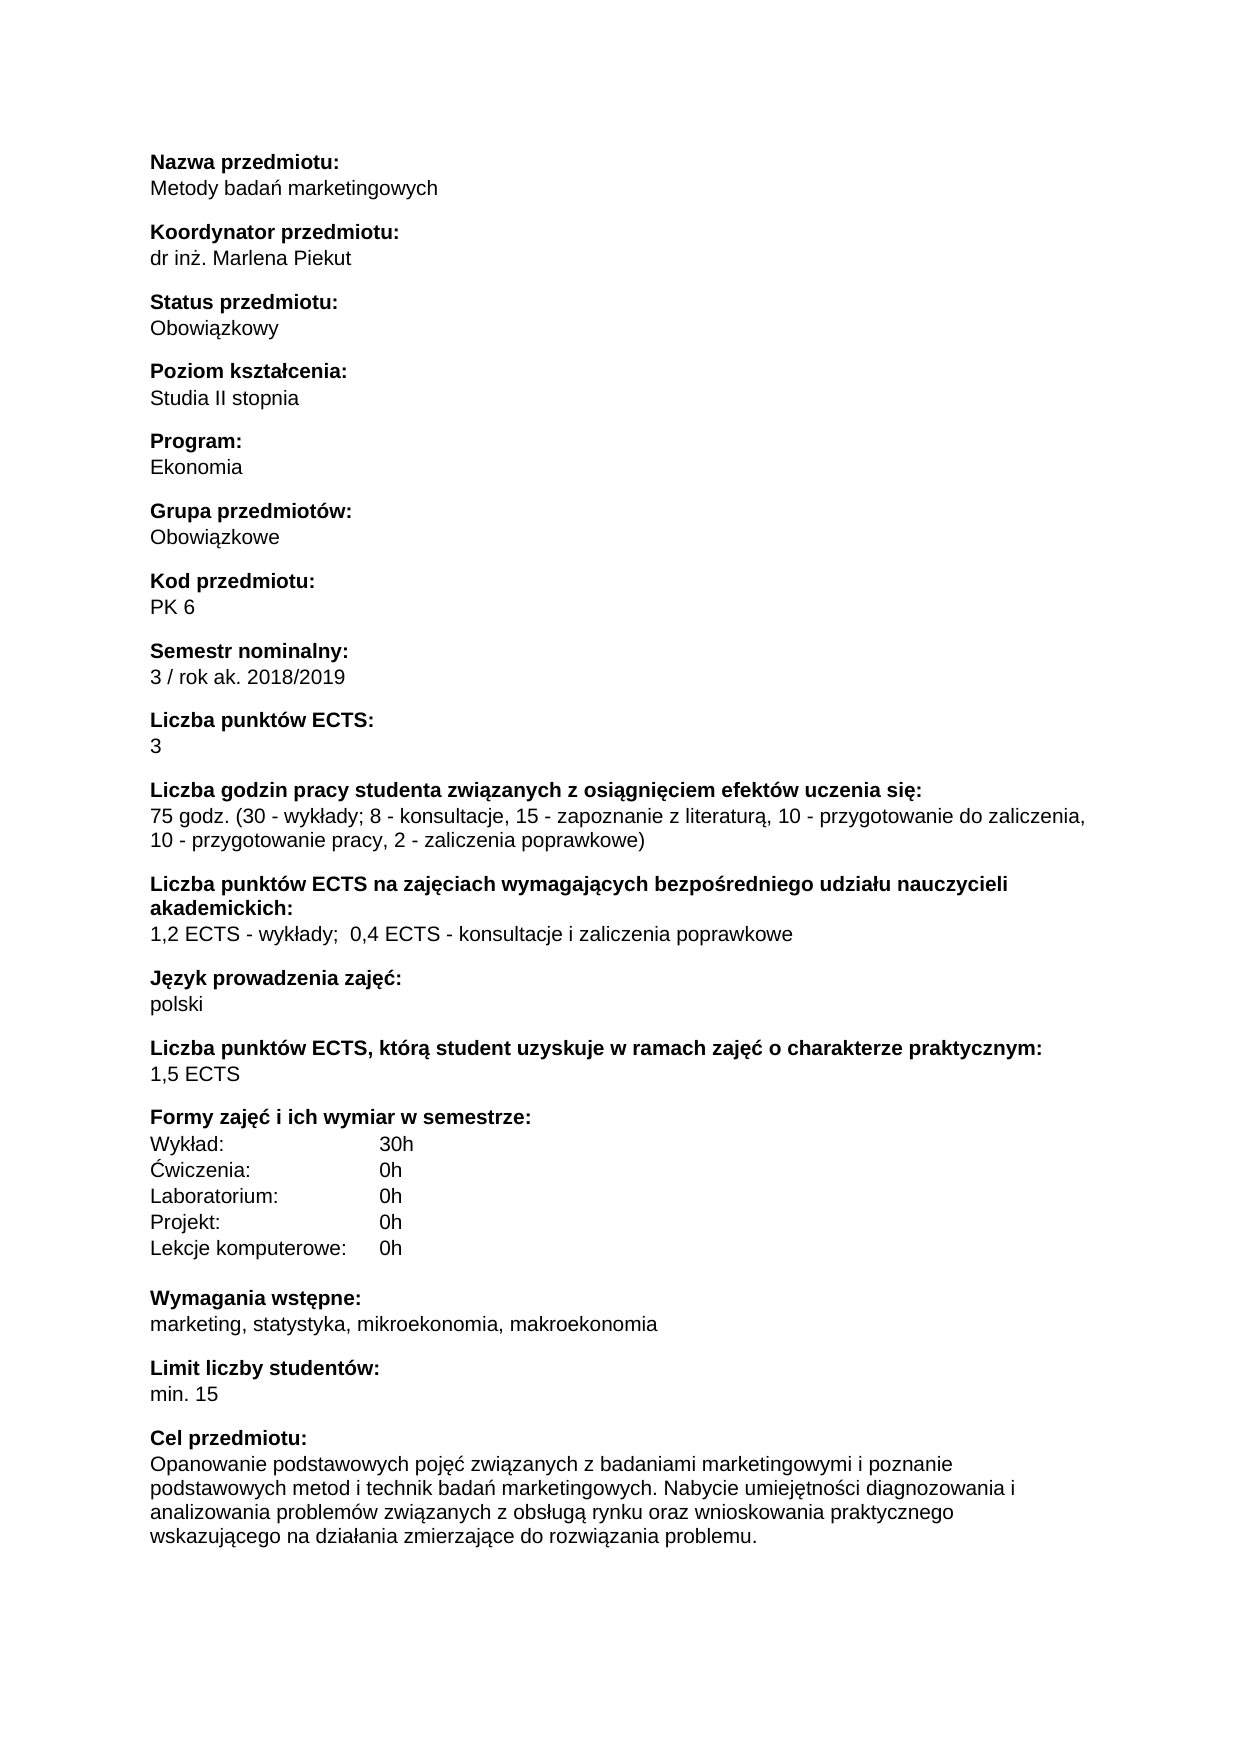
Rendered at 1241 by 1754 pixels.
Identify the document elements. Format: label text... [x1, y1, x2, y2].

text Koordynator przedmiotu: [150, 220, 1090, 244]
text Liczba godzin pracy studenta związanych z osiągnięciem efektów uczenia się: [150, 778, 1090, 802]
text Nazwa przedmiotu: [150, 150, 1090, 174]
text dr inż. Marlena Piekut [150, 246, 1090, 270]
text Liczba punktów ECTS: [150, 708, 1090, 732]
table_cell 0h [369, 1234, 597, 1260]
text Metody badań marketingowych [150, 176, 1090, 200]
text 1,2 ECTS - wykłady; 0,4 ECTS - konsultacje i zaliczenia poprawkowe [150, 922, 1090, 946]
table_cell Lekcje komputerowe: [140, 1236, 367, 1260]
table_cell Laboratorium: [140, 1184, 367, 1208]
text Status przedmiotu: [150, 289, 1090, 313]
text 3 / rok ak. 2018/2019 [150, 664, 1090, 688]
text Liczba punktów ECTS, którą student uzyskuje w ramach zajęć o charakterze praktycznym: [150, 1035, 1090, 1059]
text Opanowanie podstawowych pojęć związanych z badaniami marketingowymi i poznanie podstawowych metod i technik badań marketingowych. Nabycie umiejętności diagnozowania i analizowania problemów związanych z obsługą rynku oraz wnioskowania praktycznego wskazującego na działania zmierzające do rozwiązania problemu. [150, 1452, 1090, 1547]
text 1,5 ECTS [150, 1061, 1090, 1085]
table_cell Projekt: [140, 1210, 367, 1234]
text min. 15 [150, 1382, 1090, 1406]
text Program: [150, 429, 1090, 453]
text Cel przedmiotu: [150, 1426, 1090, 1449]
text Limit liczby studentów: [150, 1356, 1090, 1380]
text Obowiązkowe [150, 525, 1090, 549]
table_header Wykład: [140, 1132, 367, 1156]
text 75 godz. (30 - wykłady; 8 - konsultacje, 15 - zapoznanie z literaturą, 10 - przygotowanie do zaliczenia, 10 - przygotowanie pracy, 2 - zaliczenia poprawkowe) [150, 804, 1090, 852]
table_header 30h [369, 1132, 597, 1156]
text Grupa przedmiotów: [150, 499, 1090, 523]
text Studia II stopnia [150, 385, 1090, 409]
text Kod przedmiotu: [150, 569, 1090, 593]
text Liczba punktów ECTS na zajęciach wymagających bezpośredniego udziału nauczycieli akademickich: [150, 872, 1090, 920]
text Język prowadzenia zajęć: [150, 966, 1090, 989]
table_cell 0h [369, 1156, 597, 1182]
text Poziom kształcenia: [150, 359, 1090, 383]
text Wymagania wstępne: [150, 1286, 1090, 1310]
text 3 [150, 734, 1090, 758]
table_cell 0h [369, 1208, 597, 1234]
text Ekonomia [150, 455, 1090, 479]
text Obowiązkowy [150, 316, 1090, 339]
text Semestr nominalny: [150, 638, 1090, 662]
text PK 6 [150, 595, 1090, 619]
text Formy zajęć i ich wymiar w semestrze: [150, 1105, 1090, 1129]
table_cell Ćwiczenia: [140, 1158, 367, 1182]
text polski [150, 992, 1090, 1016]
table_cell 0h [369, 1182, 597, 1208]
text marketing, statystyka, mikroekonomia, makroekonomia [150, 1312, 1090, 1336]
